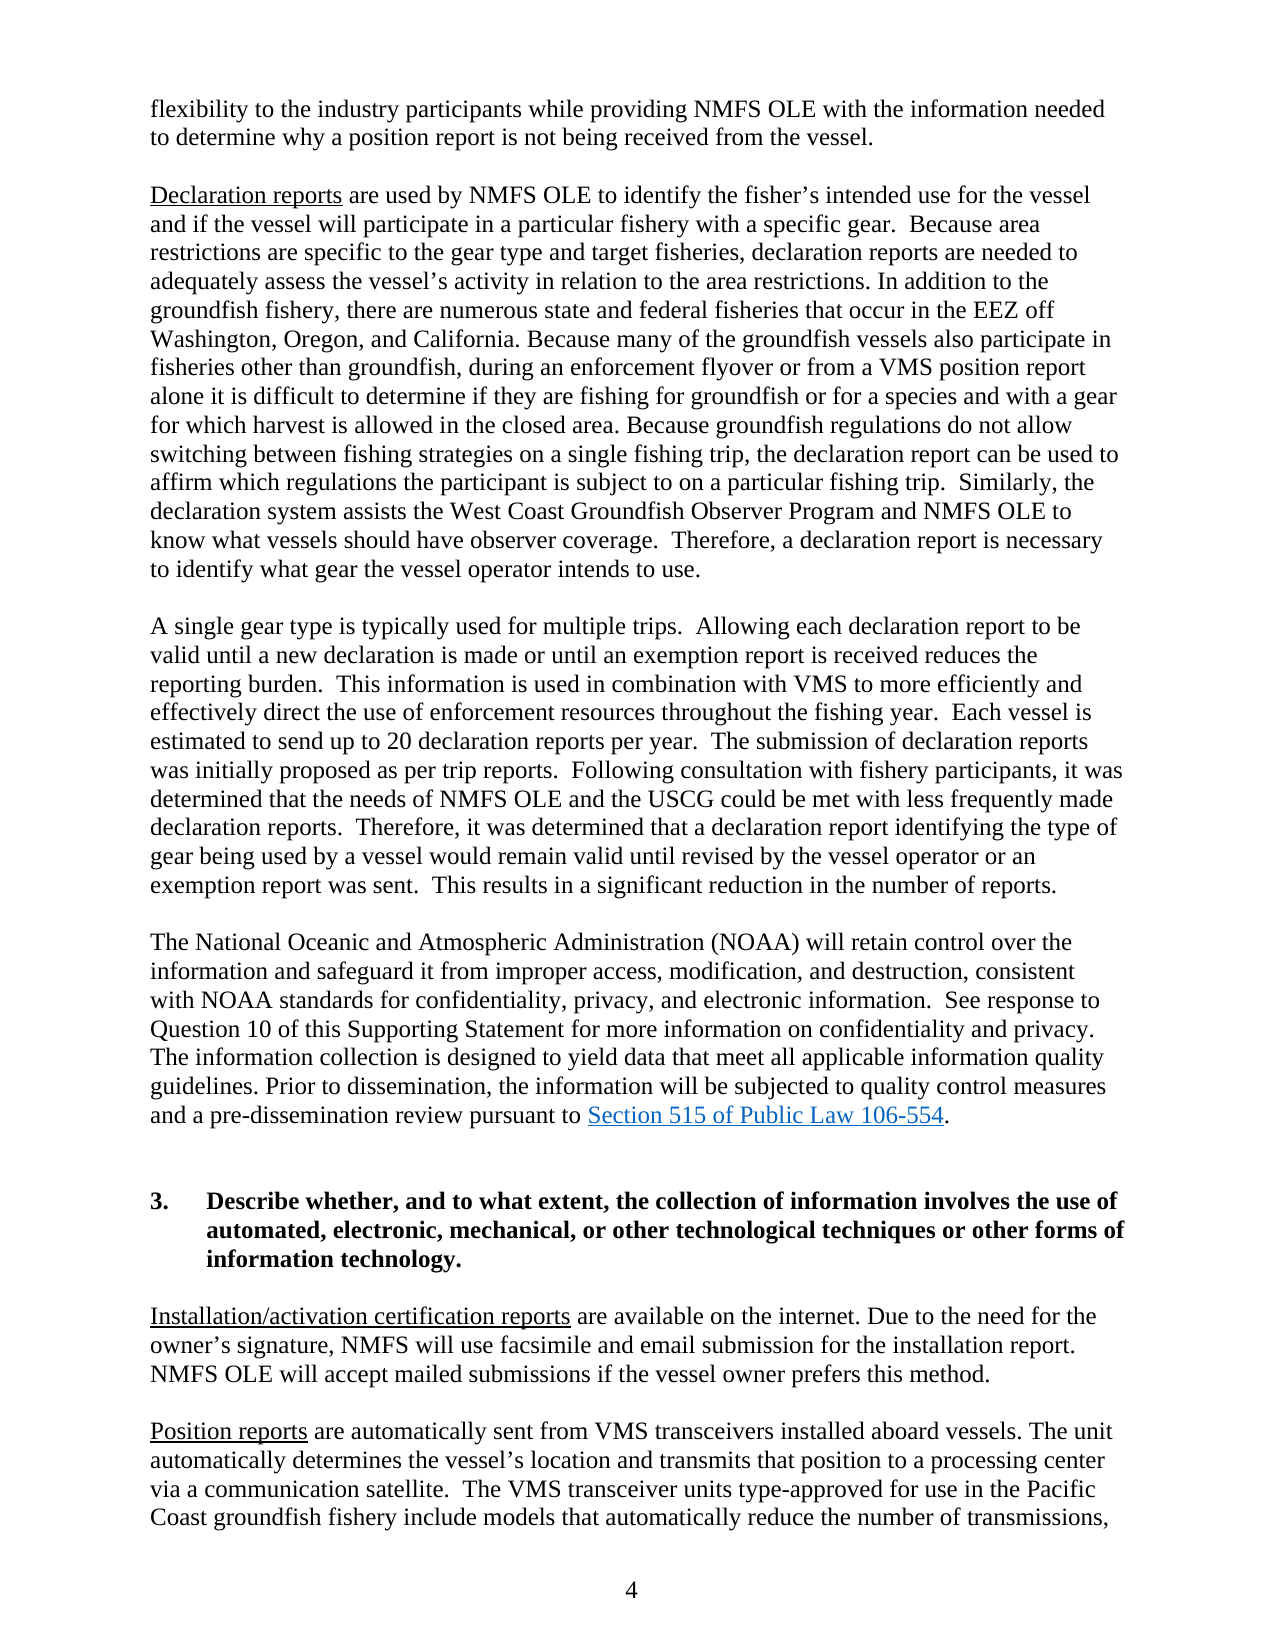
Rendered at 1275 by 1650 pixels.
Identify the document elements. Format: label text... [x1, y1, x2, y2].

text The National Oceanic and Atmospheric Administration (NOAA) will retain control over the information and safeguard it from improper access, modification, and destruction, consistent with NOAA standards for confidentiality, privacy, and electronic information. See response to Question 10 of this Supporting Statement for more information on confidentiality and privacy. The information collection is designed to yield data that meet all applicable information quality guidelines. Prior to dissemination, the information will be subjected to quality control measures and a pre-dissemination review pursuant to Section 515 of Public Law 106-554. [150, 927, 1125, 1129]
text A single gear type is typically used for multiple trips. Allowing each declaration report to be valid until a new declaration is made or until an exemption report is received reduces the reporting burden. This information is used in combination with VMS to more efficiently and effectively direct the use of enforcement resources throughout the fishing year. Each vessel is estimated to send up to 20 declaration reports per year. The submission of declaration reports was initially proposed as per trip reports. Following consultation with fishery participants, it was determined that the needs of NMFS OLE and the USCG could be met with less frequently made declaration reports. Therefore, it was determined that a declaration report identifying the type of gear being used by a vessel would remain valid until revised by the vessel operator or an exemption report was sent. This results in a significant reduction in the number of reports. [150, 611, 1125, 899]
text Installation/activation certification reports are available on the internet. Due to the need for the owner’s signature, NMFS will use facsimile and email submission for the installation report. NMFS OLE will accept mailed submissions if the vessel owner prefers this method. [150, 1301, 1125, 1387]
text 3. Describe whether, and to what extent, the collection of information involves the use of automated, electronic, mechanical, or other technological techniques or other forms of information technology. [150, 1186, 1125, 1272]
text Declaration reports are used by NMFS OLE to identify the fisher’s intended use for the vessel and if the vessel will participate in a particular fishery with a specific gear. Because area restrictions are specific to the gear type and target fisheries, declaration reports are needed to adequately assess the vessel’s activity in relation to the area restrictions. In addition to the groundfish fishery, there are numerous state and federal fisheries that occur in the EEZ off Washington, Oregon, and California. Because many of the groundfish vessels also participate in fisheries other than groundfish, during an enforcement flyover or from a VMS position report alone it is difficult to determine if they are fishing for groundfish or for a species and with a gear for which harvest is allowed in the closed area. Because groundfish regulations do not allow switching between fishing strategies on a single fishing trip, the declaration report can be used to affirm which regulations the participant is subject to on a particular fishing trip. Similarly, the declaration system assists the West Coast Groundfish Observer Program and NMFS OLE to know what vessels should have observer coverage. Therefore, a declaration report is necessary to identify what gear the vessel operator intends to use. [150, 180, 1125, 582]
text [150, 94, 1125, 151]
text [150, 1416, 1125, 1531]
